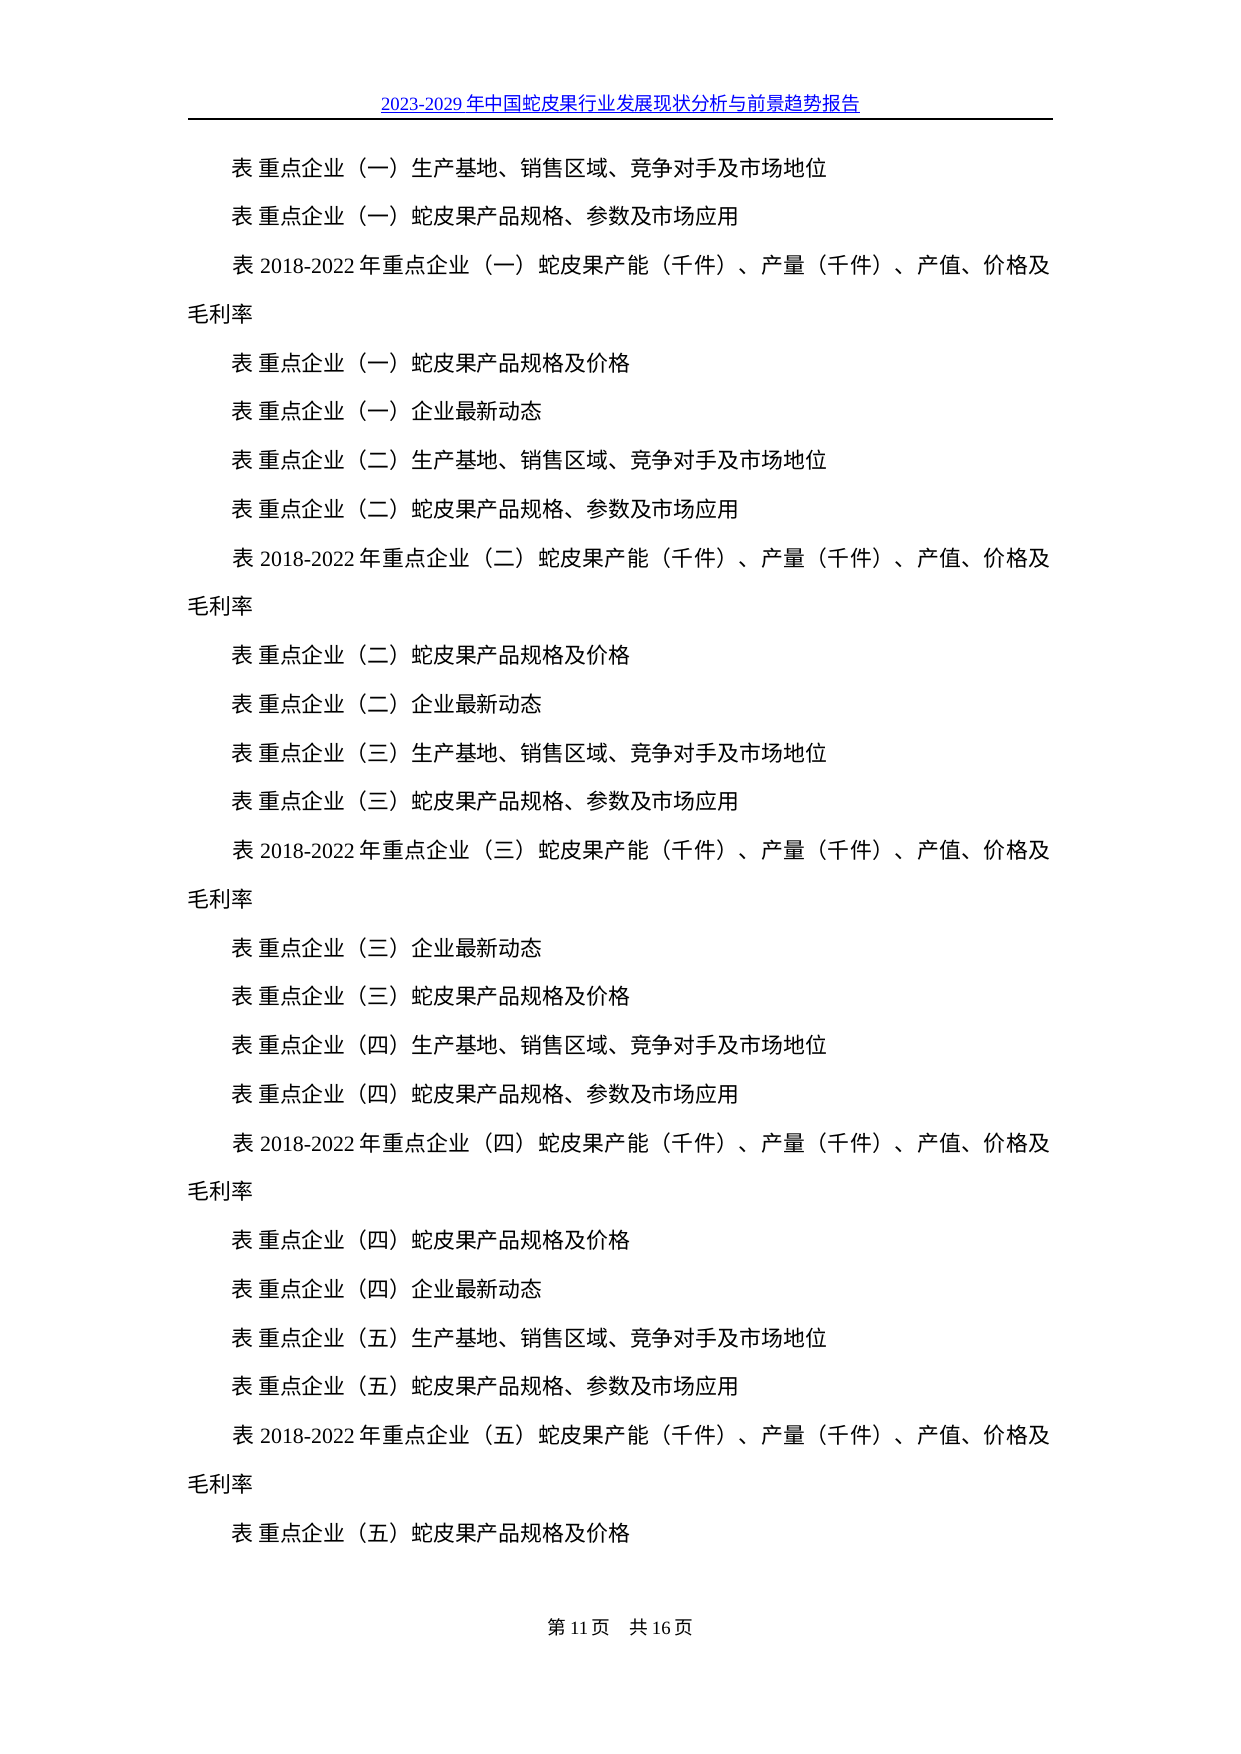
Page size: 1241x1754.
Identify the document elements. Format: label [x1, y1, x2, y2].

text [187, 150, 1053, 1548]
